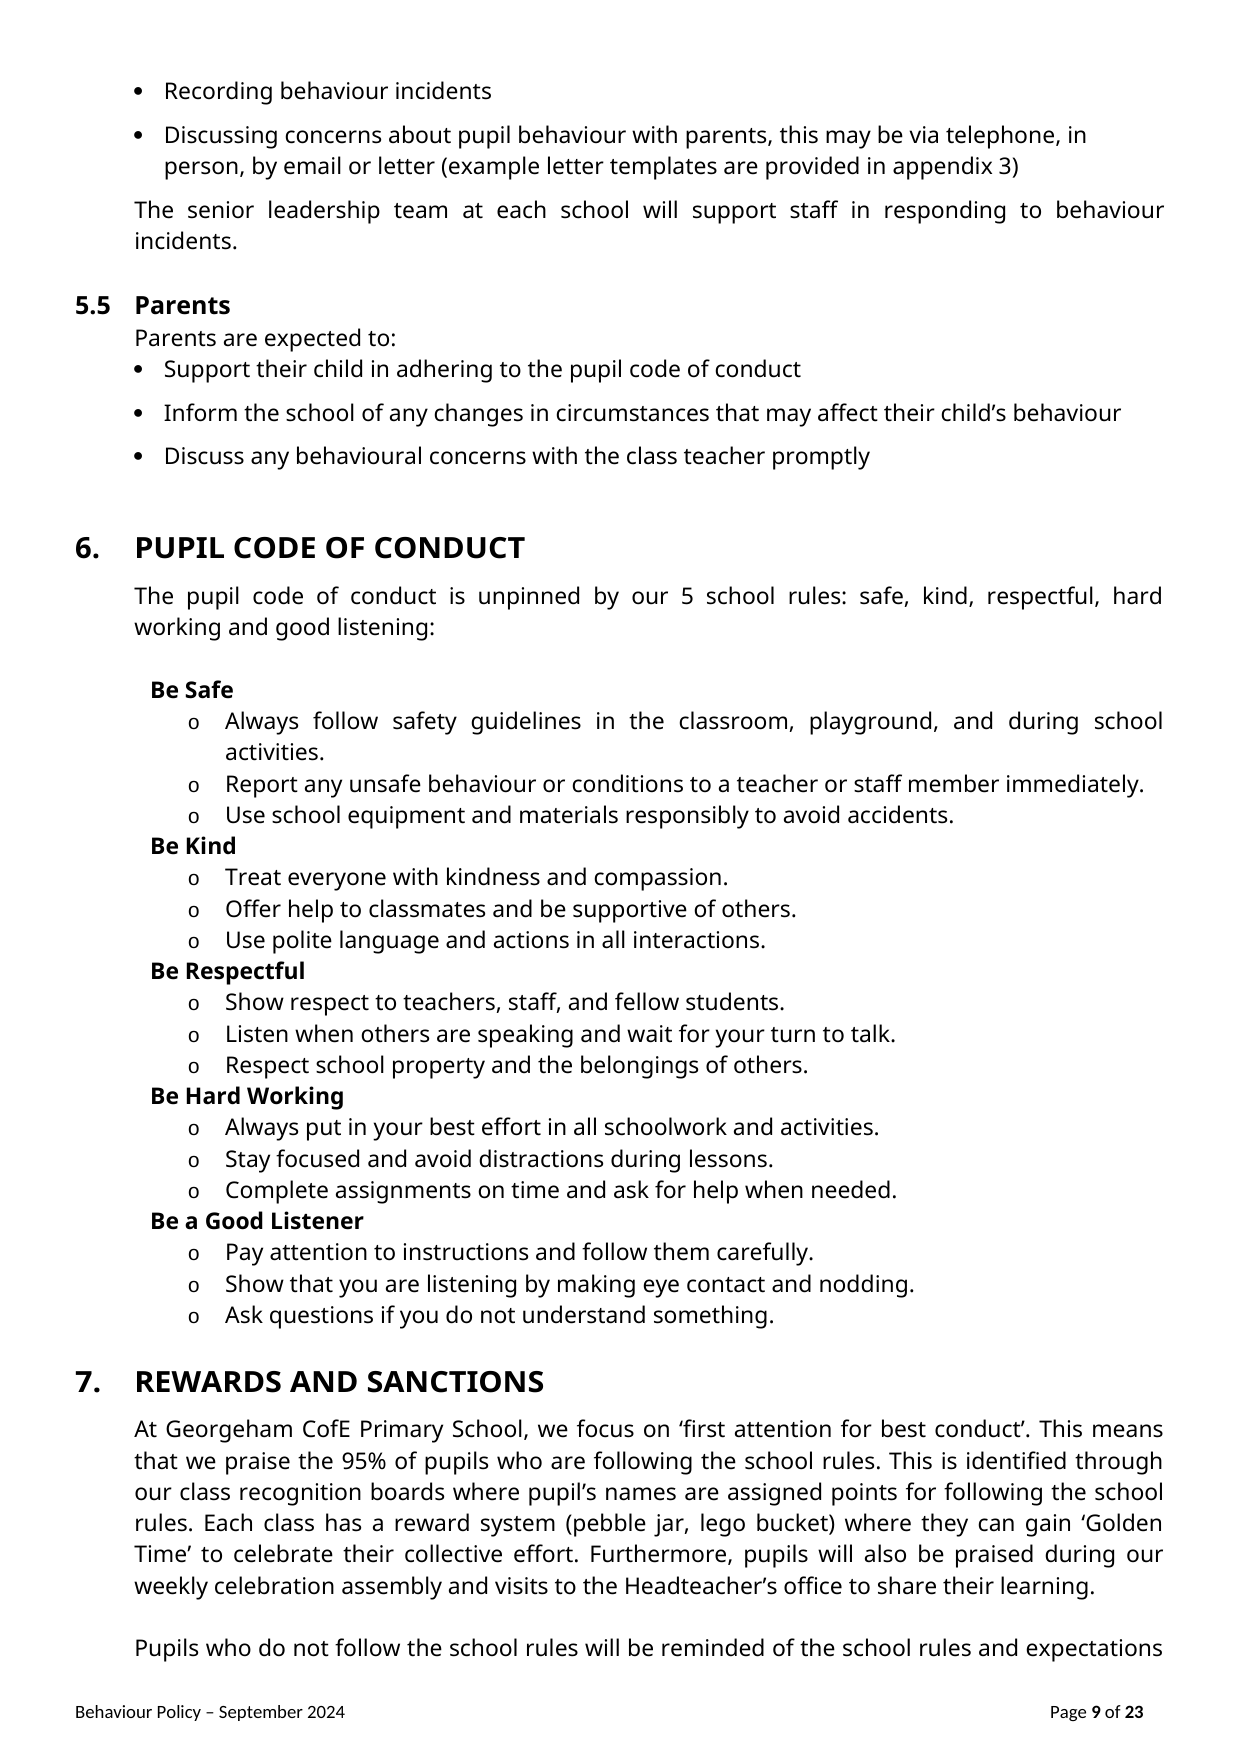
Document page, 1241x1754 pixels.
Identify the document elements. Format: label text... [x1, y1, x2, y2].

text Be Hard Working [150, 1080, 1165, 1111]
list Discuss any behavioural concerns with the class teacher promptly [134, 440, 1165, 472]
list Respect school property and the belongings of others. [187, 1049, 1165, 1080]
list Report any unsafe behaviour or conditions to a teacher or staff member immediately. [187, 767, 1165, 799]
list Treat everyone with kindness and compassion. [187, 861, 1165, 892]
list Listen when others are speaking and wait for your turn to talk. [187, 1017, 1165, 1049]
list Stay focused and avoid distractions during lessons. [187, 1142, 1165, 1174]
text At Georgeham CofE Primary School, we focus on ‘first attention for best conduct’. This means that we praise the 95% of pupils who are following the school rules. This is identified through our class recognition boards where pupil’s names are assigned points for following the school rules. Each class has a reward system (pebble jar, lego bucket) where they can gain ‘Golden Time’ to celebrate their collective effort. Furthermore, pupils will also be praised during our weekly celebration assembly and visits to the Headteacher’s office to share their learning. [134, 1413, 1165, 1601]
list Show respect to teachers, staff, and fellow students. [187, 986, 1165, 1017]
list Pay attention to instructions and follow them carefully. [187, 1236, 1165, 1267]
list Discussing concerns about pupil behaviour with parents, this may be via telephone, in person, by email or letter (example letter templates are provided in appendix 3) [134, 119, 1165, 181]
list Support their child in adhering to the pupil code of conduct [134, 353, 1165, 384]
text Be Safe [150, 674, 1165, 705]
text Parents are expected to: [134, 322, 1165, 353]
text Be a Good Listener [150, 1205, 1165, 1236]
list Use polite language and actions in all interactions. [187, 924, 1165, 955]
subtitle 7. REWARDS AND SANCTIONS [75, 1361, 1159, 1401]
list Ask questions if you do not understand something. [187, 1299, 1165, 1330]
text The senior leadership team at each school will support staff in responding to behaviour incidents. [134, 194, 1165, 256]
list Offer help to classmates and be supportive of others. [187, 892, 1165, 924]
text Be Kind [150, 830, 1165, 861]
list Recording behaviour incidents [134, 75, 1165, 106]
list Use school equipment and materials responsibly to avoid accidents. [187, 799, 1165, 830]
list Always follow safety guidelines in the classroom, playground, and during school activities. [187, 705, 1165, 767]
list Complete assignments on time and ask for help when needed. [187, 1174, 1165, 1205]
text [134, 1632, 1165, 1663]
text The pupil code of conduct is unpinned by our 5 school rules: safe, kind, respectful, hard working and good listening: [134, 580, 1165, 642]
list Inform the school of any changes in circumstances that may affect their child’s behaviour [134, 397, 1165, 428]
list Show that you are listening by making eye contact and nodding. [187, 1267, 1165, 1299]
text Be Respectful [150, 955, 1165, 986]
subtitle 5.5 Parents [75, 287, 1165, 322]
list Always put in your best effort in all schoolwork and activities. [187, 1111, 1165, 1142]
subtitle PUPIL CODE OF CONDUCT [75, 528, 1159, 567]
